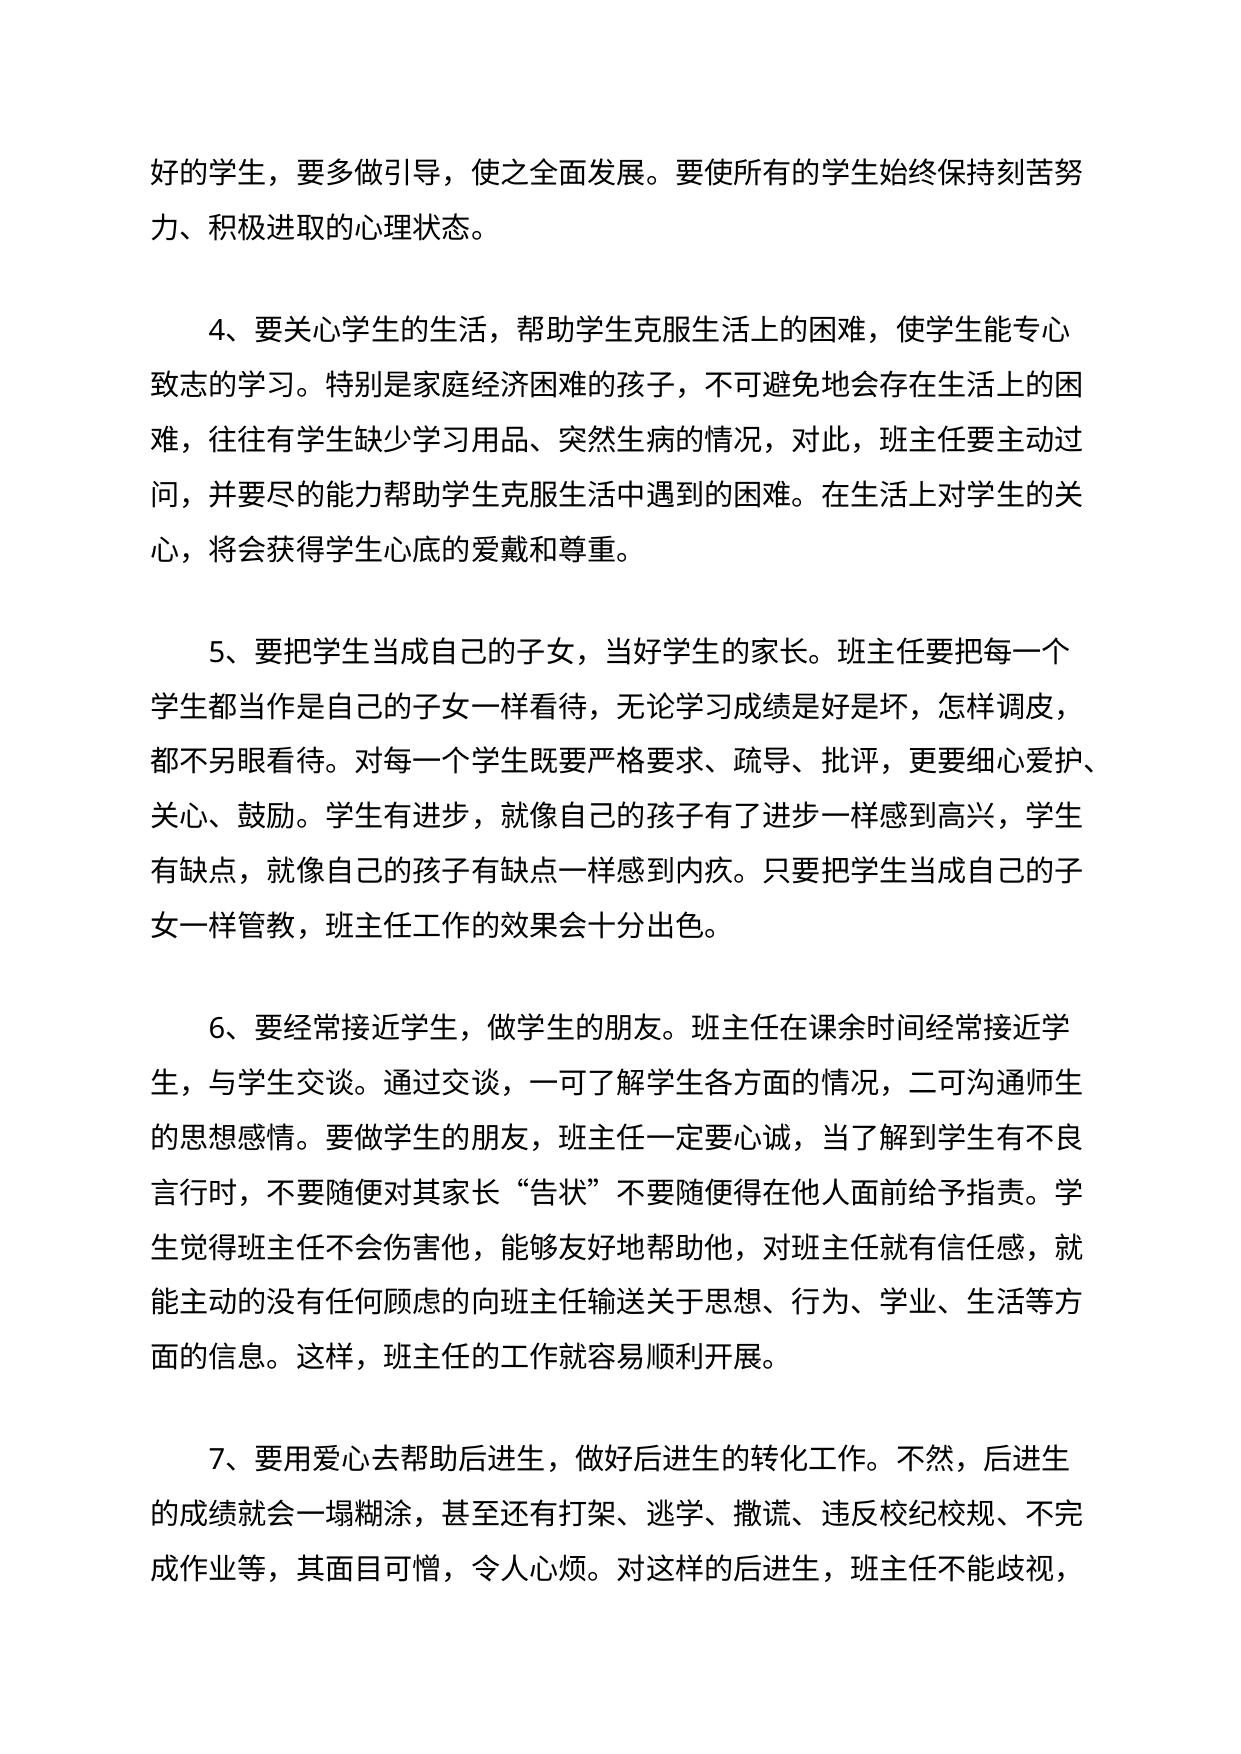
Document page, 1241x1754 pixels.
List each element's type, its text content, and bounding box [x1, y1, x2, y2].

text 6、要经常接近学生，做学生的朋友。班主任在课余时间经常接近学生，与学生交谈。通过交谈，一可了解学生各方面的情况，二可沟通师生的思想感情。要做学生的朋友，班主任一定要心诚，当了解到学生有不良言行时，不要随便对其家长“告状”不要随便得在他人面前给予指责。学生觉得班主任不会伤害他，能够友好地帮助他，对班主任就有信任感，就能主动的没有任何顾虑的向班主任输送关于思想、行为、学业、生活等方面的信息。这样，班主任的工作就容易顺利开展。 [150, 1004, 1090, 1376]
text 5、要把学生当成自己的子女，当好学生的家长。班主任要把每一个学生都当作是自己的子女一样看待，无论学习成绩是好是坏，怎样调皮，都不另眼看待。对每一个学生既要严格要求、疏导、批评，更要细心爱护、关心、鼓励。学生有进步，就像自己的孩子有了进步一样感到高兴，学生有缺点，就像自己的孩子有缺点一样感到内疚。只要把学生当成自己的子女一样管教，班主任工作的效果会十分出色。 [150, 628, 1090, 945]
text 4、要关心学生的生活，帮助学生克服生活上的困难，使学生能专心致志的学习。特别是家庭经济困难的孩子，不可避免地会存在生活上的困难，往往有学生缺少学习用品、突然生病的情况，对此，班主任要主动过问，并要尽的能力帮助学生克服生活中遇到的困难。在生活上对学生的关心，将会获得学生心底的爱戴和尊重。 [150, 307, 1090, 569]
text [150, 150, 1090, 247]
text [150, 1436, 1090, 1588]
